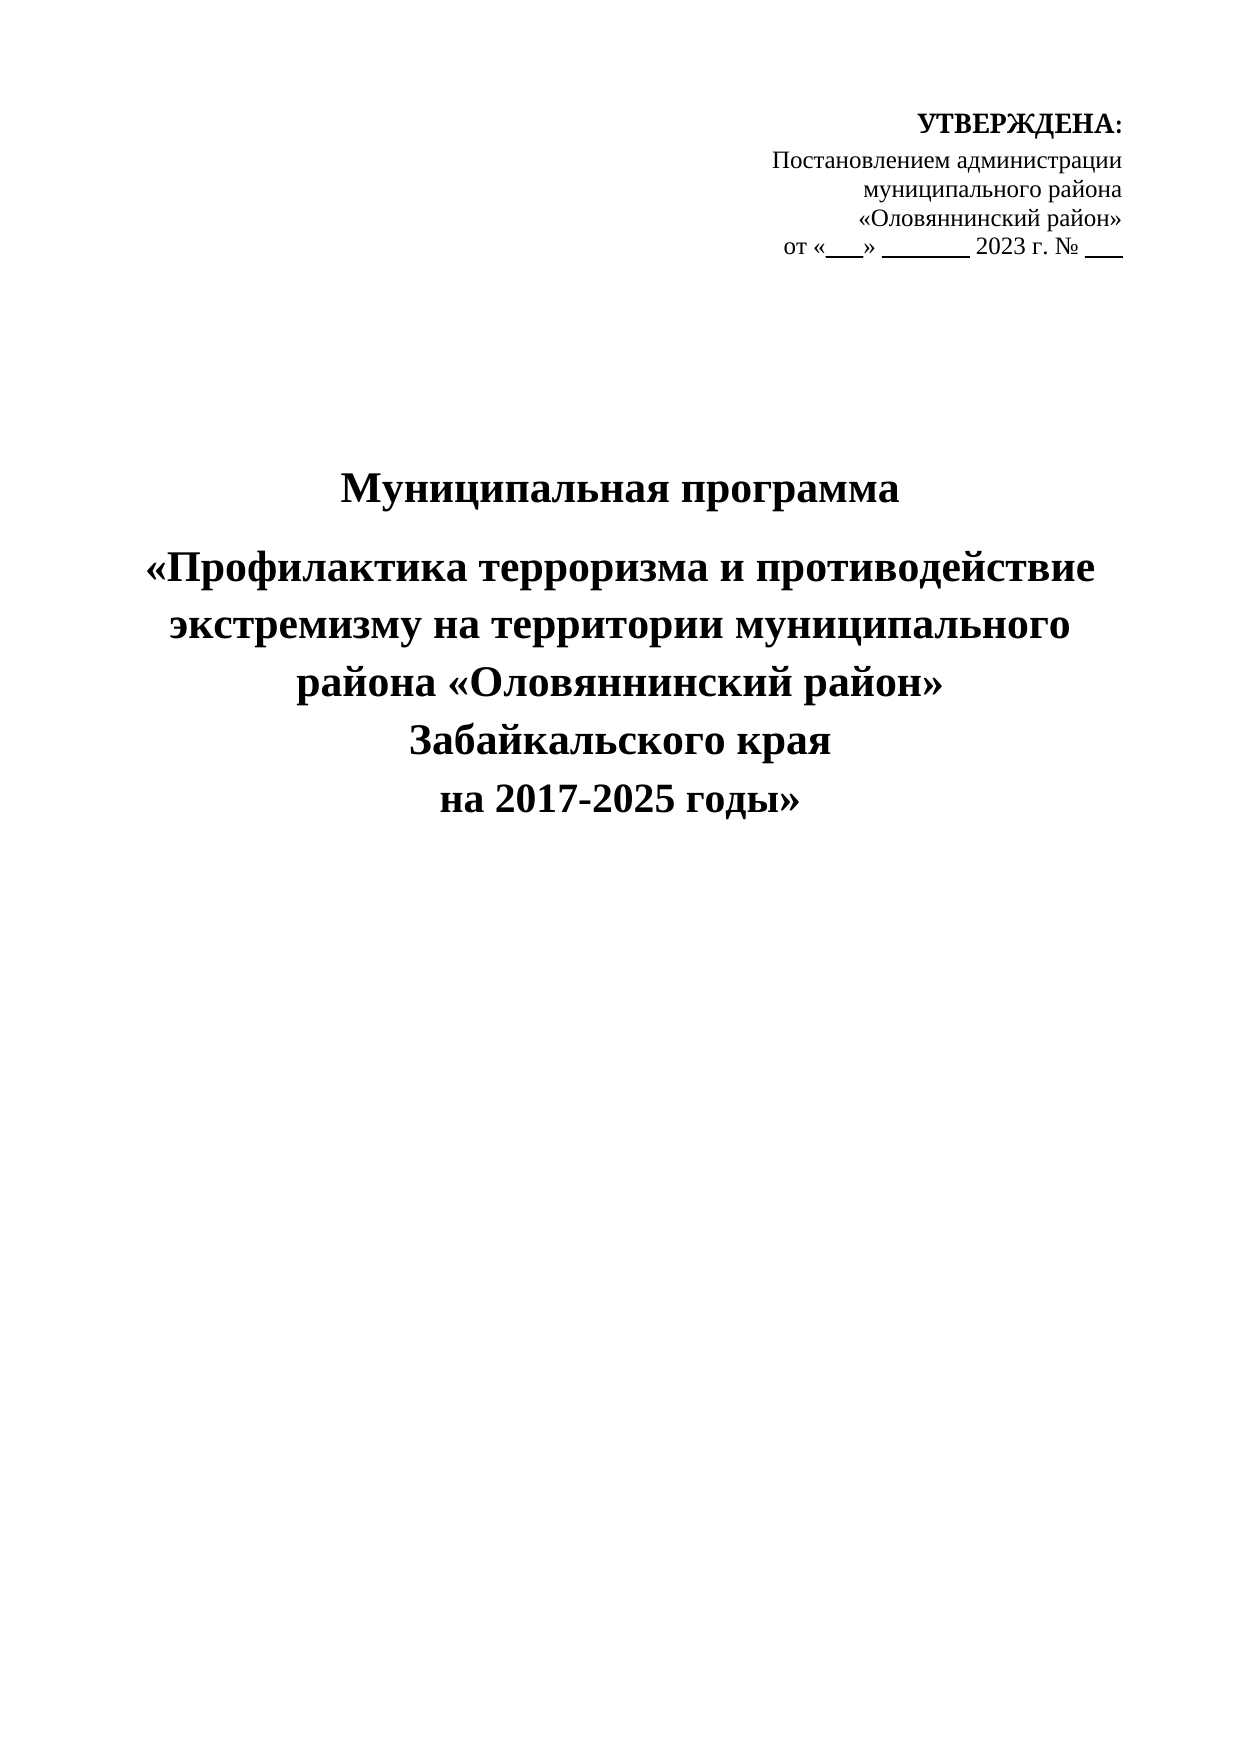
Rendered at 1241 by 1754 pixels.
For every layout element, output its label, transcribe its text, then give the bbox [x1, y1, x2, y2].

text от «___» _______ 2023 г. № ___ [118, 231, 1122, 260]
text муниципального района [118, 174, 1122, 203]
text Постановлением администрации [118, 145, 1122, 174]
text Муниципальная программа [118, 461, 1122, 512]
subtitle УТВЕРЖДЕНА: [118, 109, 1122, 141]
text «Оловяннинский район» [118, 203, 1122, 231]
text на 2017-2025 годы» [118, 771, 1122, 822]
text «Профилактика терроризма и противодействие экстремизму на территории муниципального района «Оловяннинский район» [118, 540, 1122, 706]
text Забайкальского края [118, 713, 1122, 764]
